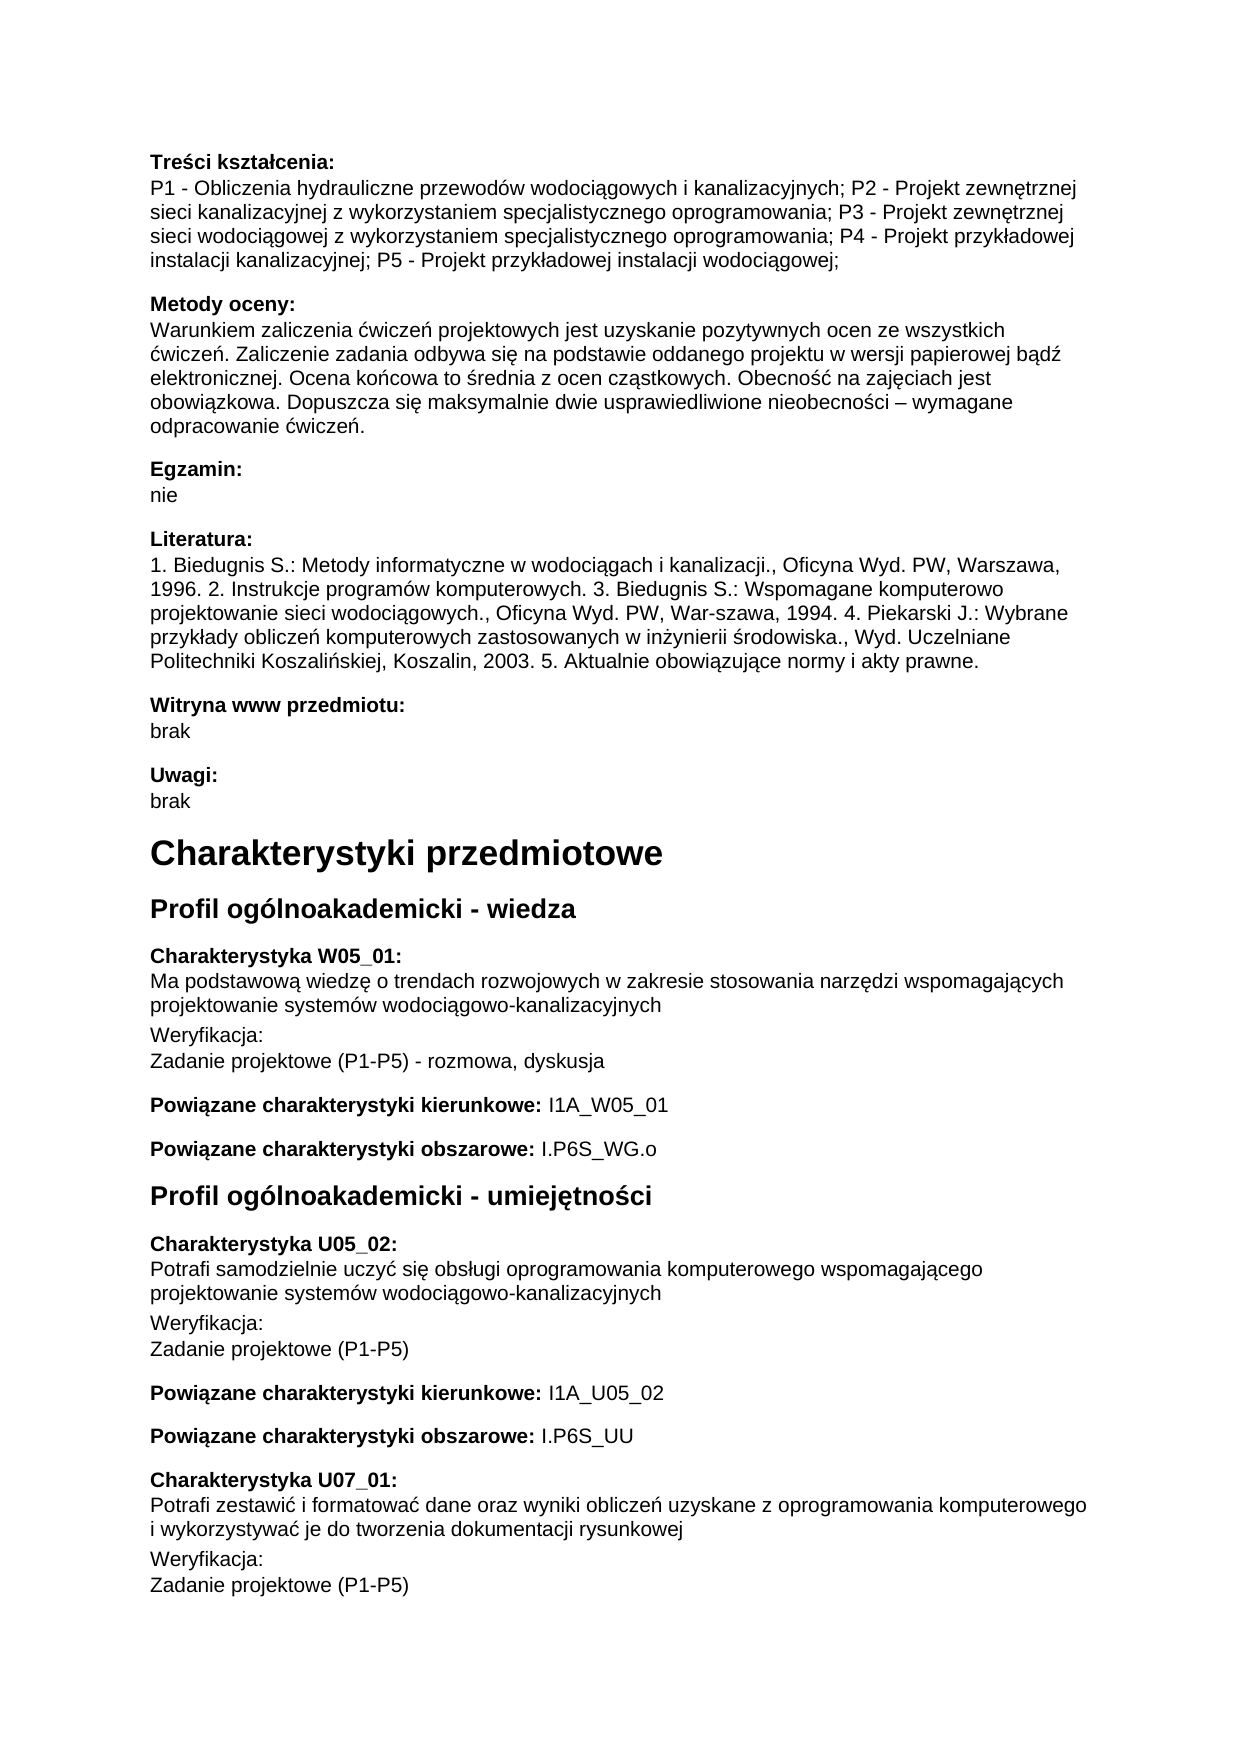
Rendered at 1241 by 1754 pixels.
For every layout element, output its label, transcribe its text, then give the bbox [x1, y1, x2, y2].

text Egzamin: [150, 457, 1090, 481]
text P1 - Obliczenia hydrauliczne przewodów wodociągowych i kanalizacyjnych; P2 - Projekt zewnętrznej sieci kanalizacyjnej z wykorzystaniem specjalistycznego oprogramowania; P3 - Projekt zewnętrznej sieci wodociągowej z wykorzystaniem specjalistycznego oprogramowania; P4 - Projekt przykładowej instalacji kanalizacyjnej; P5 - Projekt przykładowej instalacji wodociągowej; [150, 176, 1090, 272]
text Ma podstawową wiedzę o trendach rozwojowych w zakresie stosowania narzędzi wspomagających projektowanie systemów wodociągowo-kanalizacyjnych [150, 969, 1090, 1017]
subtitle Profil ogólnoakademicki - umiejętności [150, 1180, 1090, 1212]
text Charakterystyka U05_02: [150, 1231, 1090, 1255]
text Potrafi samodzielnie uczyć się obsługi oprogramowania komputerowego wspomagającego projektowanie systemów wodociągowo-kanalizacyjnych [150, 1256, 1090, 1304]
text Potrafi zestawić i formatować dane oraz wyniki obliczeń uzyskane z oprogramowania komputerowego i wykorzystywać je do tworzenia dokumentacji rysunkowej [150, 1493, 1090, 1541]
text Powiązane charakterystyki obszarowe: I.P6S_UU [150, 1424, 1090, 1448]
text brak [150, 788, 1090, 812]
text Charakterystyka W05_01: [150, 944, 1090, 968]
text Charakterystyka U07_01: [150, 1468, 1090, 1492]
subtitle Profil ogólnoakademicki - wiedza [150, 893, 1090, 924]
text Weryfikacja: [150, 1023, 1090, 1047]
text Witryna www przedmiotu: [150, 693, 1090, 717]
text brak [150, 719, 1090, 743]
text Powiązane charakterystyki kierunkowe: I1A_W05_01 [150, 1093, 1090, 1117]
text Treści kształcenia: [150, 150, 1090, 174]
text Weryfikacja: [150, 1547, 1090, 1571]
text Warunkiem zaliczenia ćwiczeń projektowych jest uzyskanie pozytywnych ocen ze wszystkich ćwiczeń. Zaliczenie zadania odbywa się na podstawie oddanego projektu w wersji papierowej bądź elektronicznej. Ocena końcowa to średnia z ocen cząstkowych. Obecność na zajęciach jest obowiązkowa. Dopuszcza się maksymalnie dwie usprawiedliwione nieobecności – wymagane odpracowanie ćwiczeń. [150, 318, 1090, 437]
text Metody oceny: [150, 292, 1090, 316]
subtitle Charakterystyki przedmiotowe [150, 832, 1090, 873]
text Powiązane charakterystyki kierunkowe: I1A_U05_02 [150, 1380, 1090, 1404]
text Literatura: [150, 527, 1090, 551]
text Zadanie projektowe (P1-P5) - rozmowa, dyskusja [150, 1049, 1090, 1073]
text Weryfikacja: [150, 1311, 1090, 1334]
text Zadanie projektowe (P1-P5) [150, 1337, 1090, 1361]
text Powiązane charakterystyki obszarowe: I.P6S_WG.o [150, 1137, 1090, 1161]
text Zadanie projektowe (P1-P5) [150, 1573, 1090, 1597]
text Uwagi: [150, 762, 1090, 786]
text nie [150, 483, 1090, 507]
text 1. Biedugnis S.: Metody informatyczne w wodociągach i kanalizacji., Oficyna Wyd. PW, Warszawa, 1996. 2. Instrukcje programów komputerowych. 3. Biedugnis S.: Wspomagane komputerowo projektowanie sieci wodociągowych., Oficyna Wyd. PW, War-szawa, 1994. 4. Piekarski J.: Wybrane przykłady obliczeń komputerowych zastosowanych w inżynierii środowiska., Wyd. Uczelniane Politechniki Koszalińskiej, Koszalin, 2003. 5. Aktualnie obowiązujące normy i akty prawne. [150, 553, 1090, 673]
